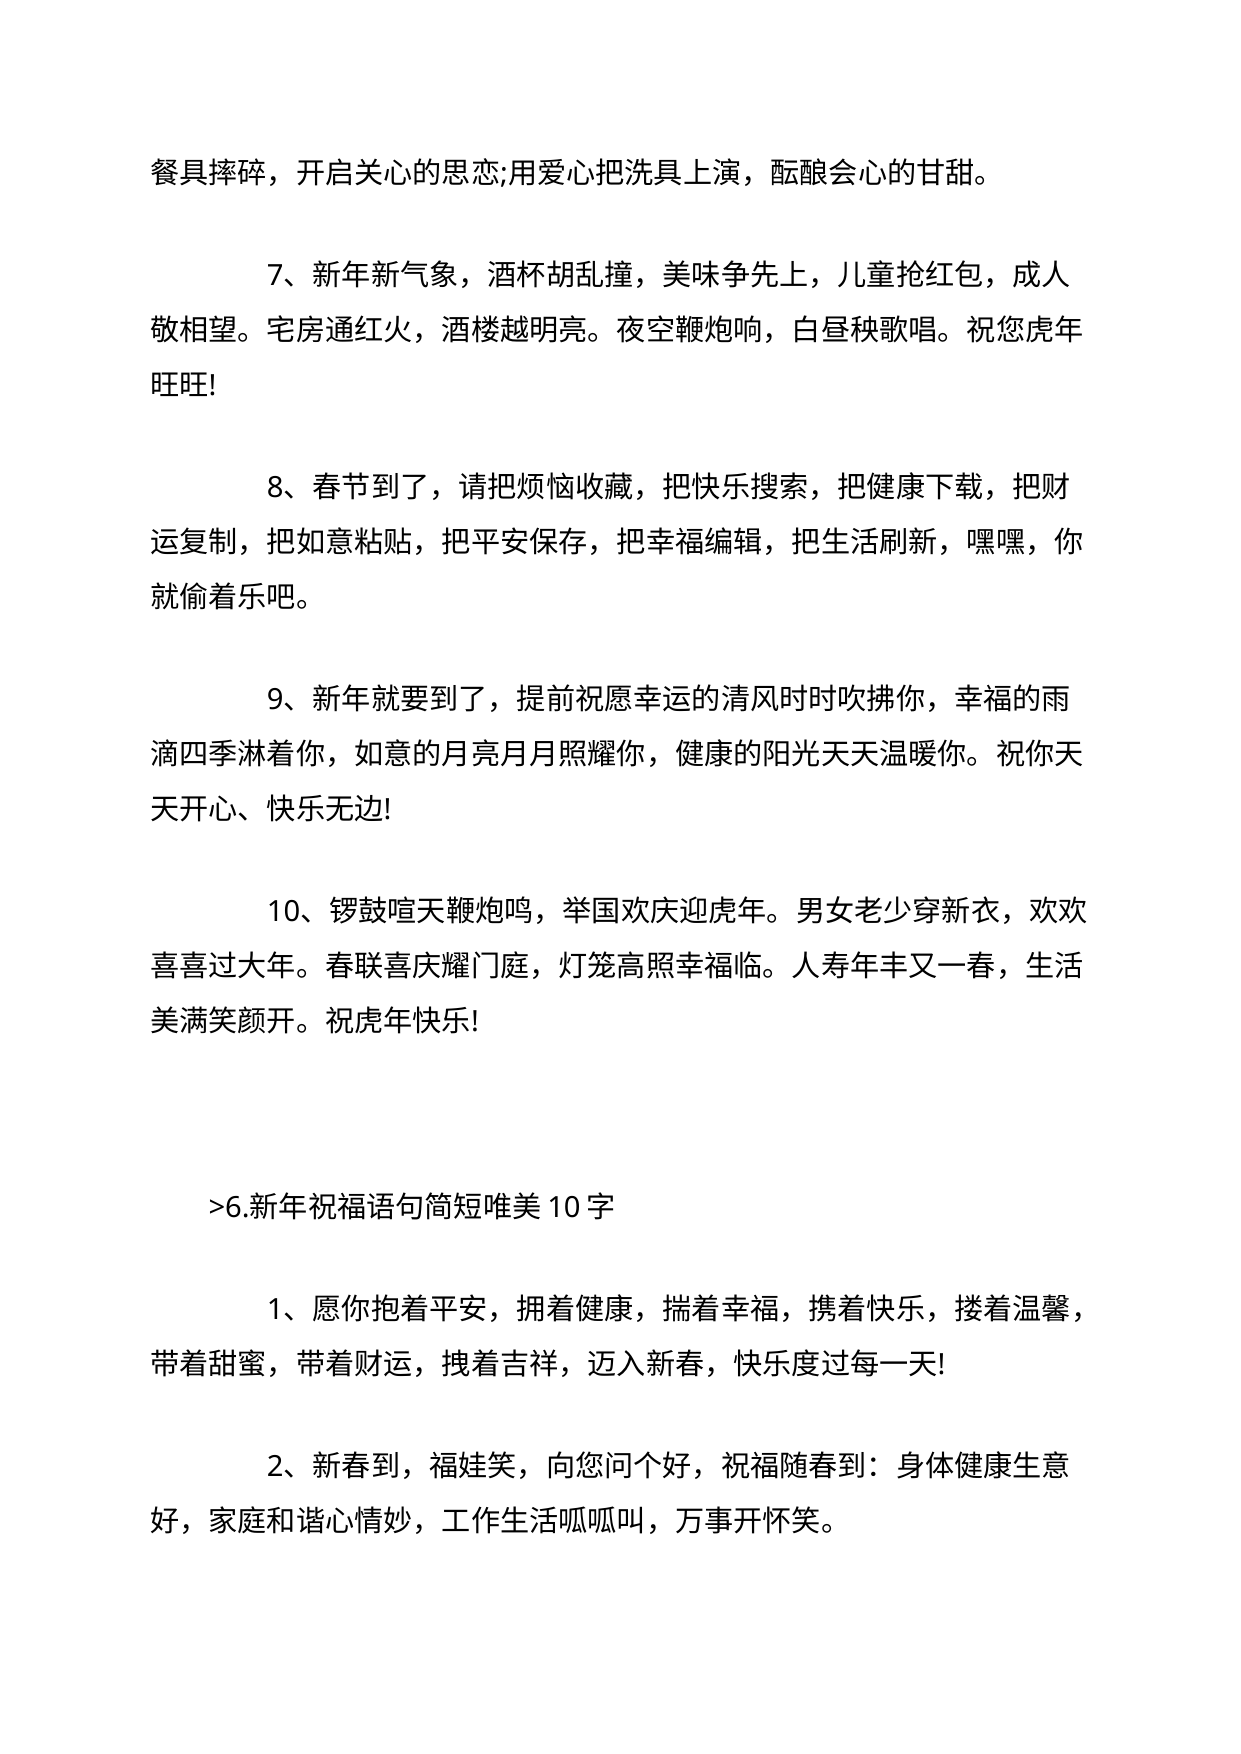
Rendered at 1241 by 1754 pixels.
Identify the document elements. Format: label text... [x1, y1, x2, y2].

text 7、新年新气象，酒杯胡乱撞，美味争先上，儿童抢红包，成人敬相望。宅房通红火，酒楼越明亮。夜空鞭炮响，白昼秧歌唱。祝您虎年旺旺! [150, 252, 1090, 404]
text 8、春节到了，请把烦恼收藏，把快乐搜索，把健康下载，把财运复制，把如意粘贴，把平安保存，把幸福编辑，把生活刷新，嘿嘿，你就偷着乐吧。 [150, 464, 1090, 616]
text 1、愿你抱着平安，拥着健康，揣着幸福，携着快乐，搂着温馨，带着甜蜜，带着财运，拽着吉祥，迈入新春，快乐度过每一天! [150, 1285, 1090, 1383]
text >6.新年祝福语句简短唯美10字 [150, 1183, 1090, 1226]
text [150, 150, 1090, 192]
text 10、锣鼓喧天鞭炮鸣，举国欢庆迎虎年。男女老少穿新衣，欢欢喜喜过大年。春联喜庆耀门庭，灯笼高照幸福临。人寿年丰又一春，生活美满笑颜开。祝虎年快乐! [150, 887, 1090, 1040]
text 2、新春到，福娃笑，向您问个好，祝福随春到：身体健康生意好，家庭和谐心情妙，工作生活呱呱叫，万事开怀笑。 [150, 1442, 1090, 1540]
text 9、新年就要到了，提前祝愿幸运的清风时时吹拂你，幸福的雨滴四季淋着你，如意的月亮月月照耀你，健康的阳光天天温暖你。祝你天天开心、快乐无边! [150, 676, 1090, 828]
